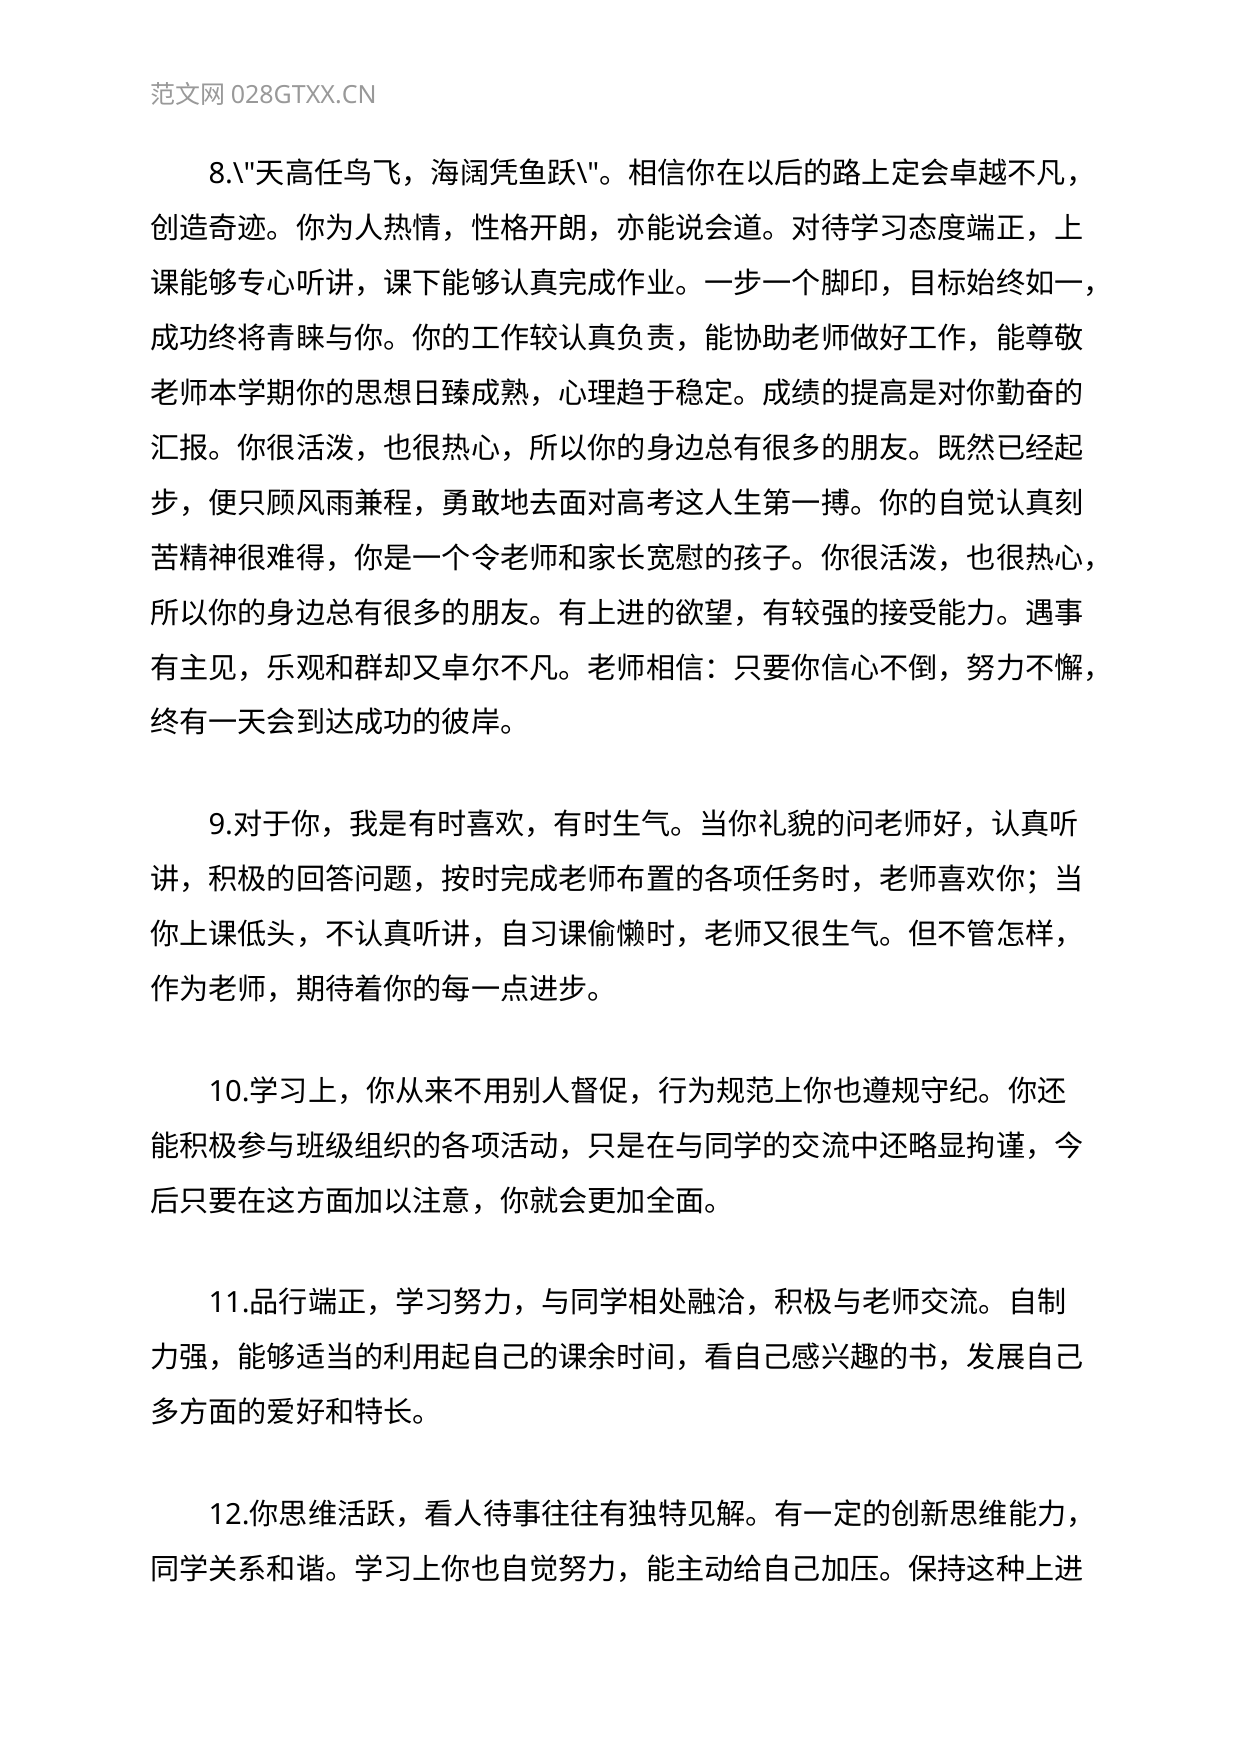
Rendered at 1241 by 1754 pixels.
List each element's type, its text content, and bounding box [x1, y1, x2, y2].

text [150, 1491, 1090, 1588]
text 10.学习上，你从来不用别人督促，行为规范上你也遵规守纪。你还能积极参与班级组织的各项活动，只是在与同学的交流中还略显拘谨，今后只要在这方面加以注意，你就会更加全面。 [150, 1067, 1090, 1219]
text 11.品行端正，学习努力，与同学相处融洽，积极与老师交流。自制力强，能够适当的利用起自己的课余时间，看自己感兴趣的书，发展自己多方面的爱好和特长。 [150, 1279, 1090, 1431]
text 8.\"天高任鸟飞，海阔凭鱼跃\"。相信你在以后的路上定会卓越不凡，创造奇迹。你为人热情，性格开朗，亦能说会道。对待学习态度端正，上课能够专心听讲，课下能够认真完成作业。一步一个脚印，目标始终如一，成功终将青睐与你。你的工作较认真负责，能协助老师做好工作，能尊敬老师本学期你的思想日臻成熟，心理趋于稳定。成绩的提高是对你勤奋的汇报。你很活泼，也很热心，所以你的身边总有很多的朋友。既然已经起步，便只顾风雨兼程，勇敢地去面对高考这人生第一搏。你的自觉认真刻苦精神很难得，你是一个令老师和家长宽慰的孩子。你很活泼，也很热心，所以你的身边总有很多的朋友。有上进的欲望，有较强的接受能力。遇事有主见，乐观和群却又卓尔不凡。老师相信：只要你信心不倒，努力不懈，终有一天会到达成功的彼岸。 [150, 150, 1090, 741]
text 9.对于你，我是有时喜欢，有时生气。当你礼貌的问老师好，认真听讲，积极的回答问题，按时完成老师布置的各项任务时，老师喜欢你；当你上课低头，不认真听讲，自习课偷懒时，老师又很生气。但不管怎样，作为老师，期待着你的每一点进步。 [150, 801, 1090, 1008]
